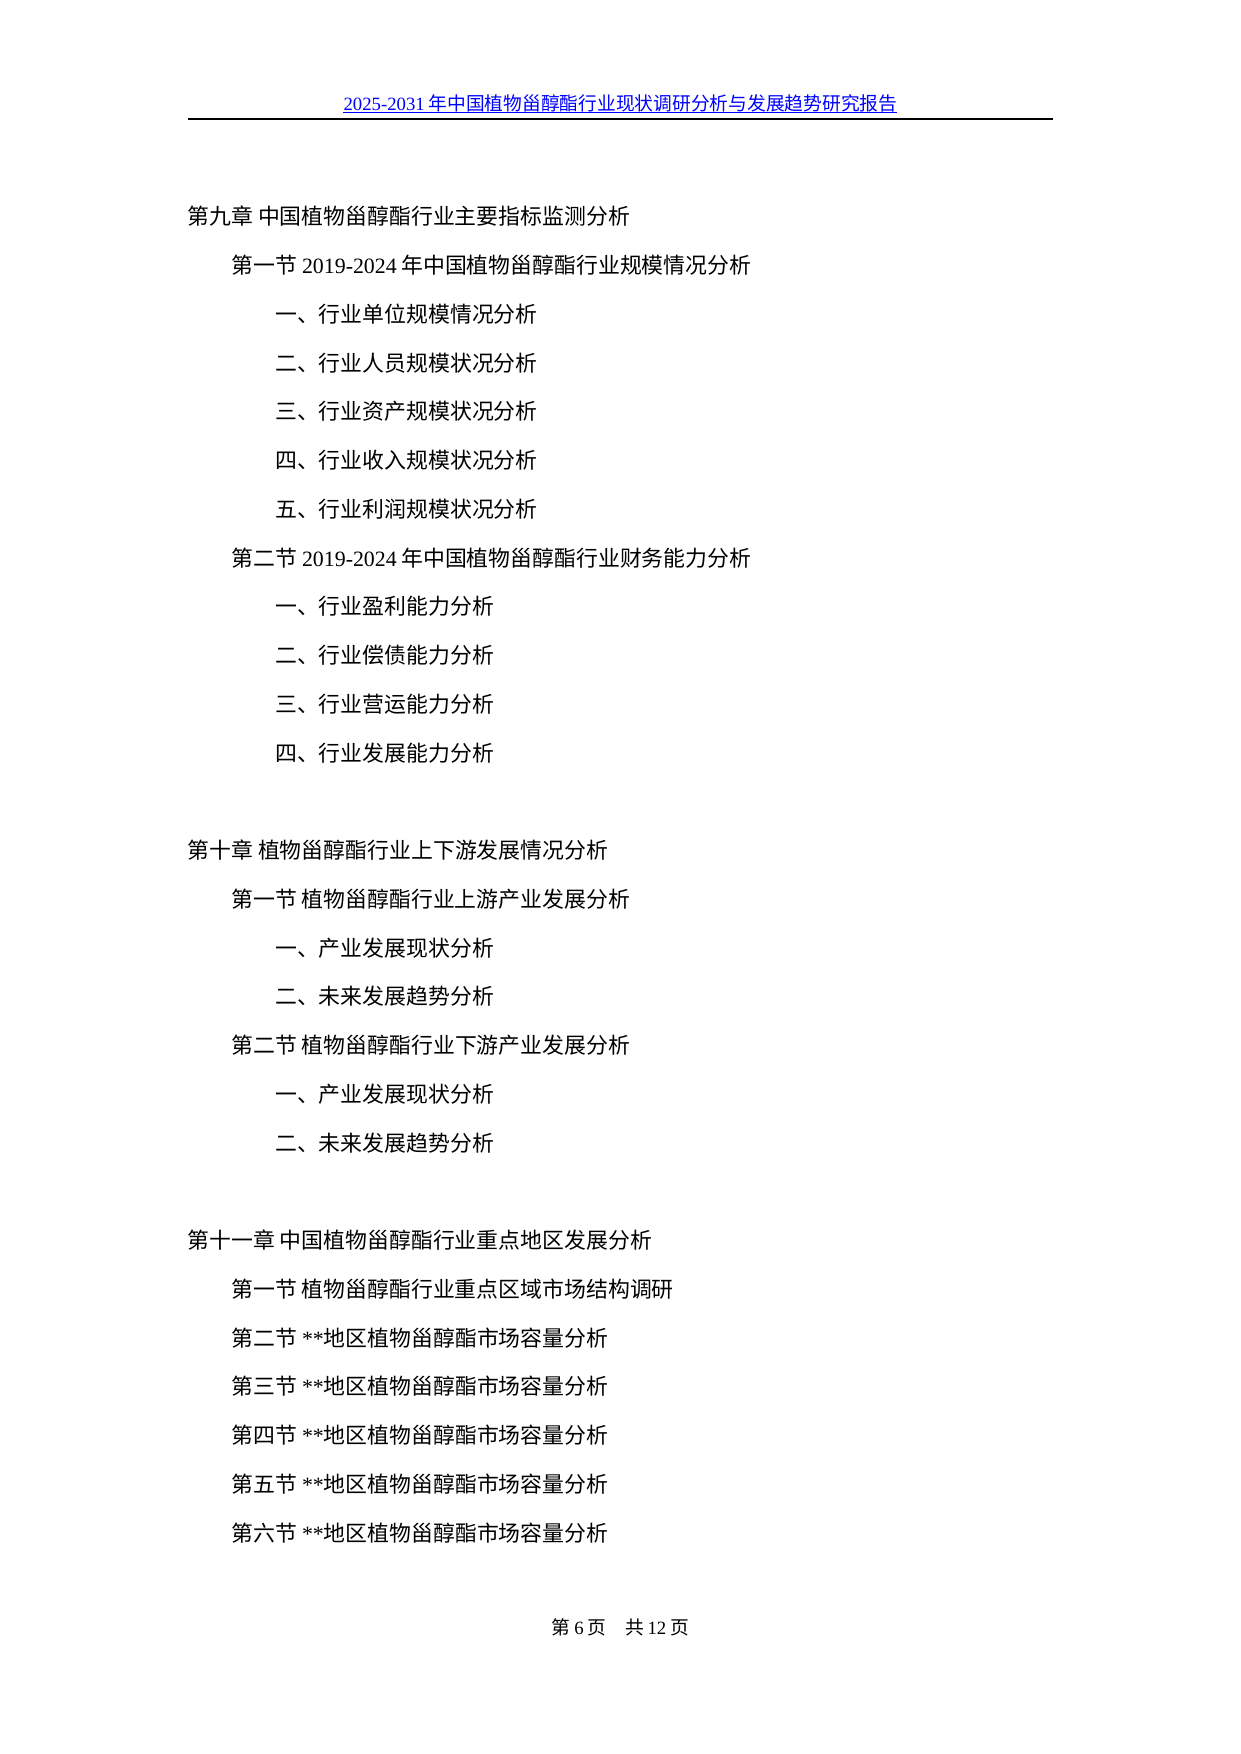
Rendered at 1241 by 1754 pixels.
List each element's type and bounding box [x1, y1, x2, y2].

text [187, 150, 1053, 1548]
